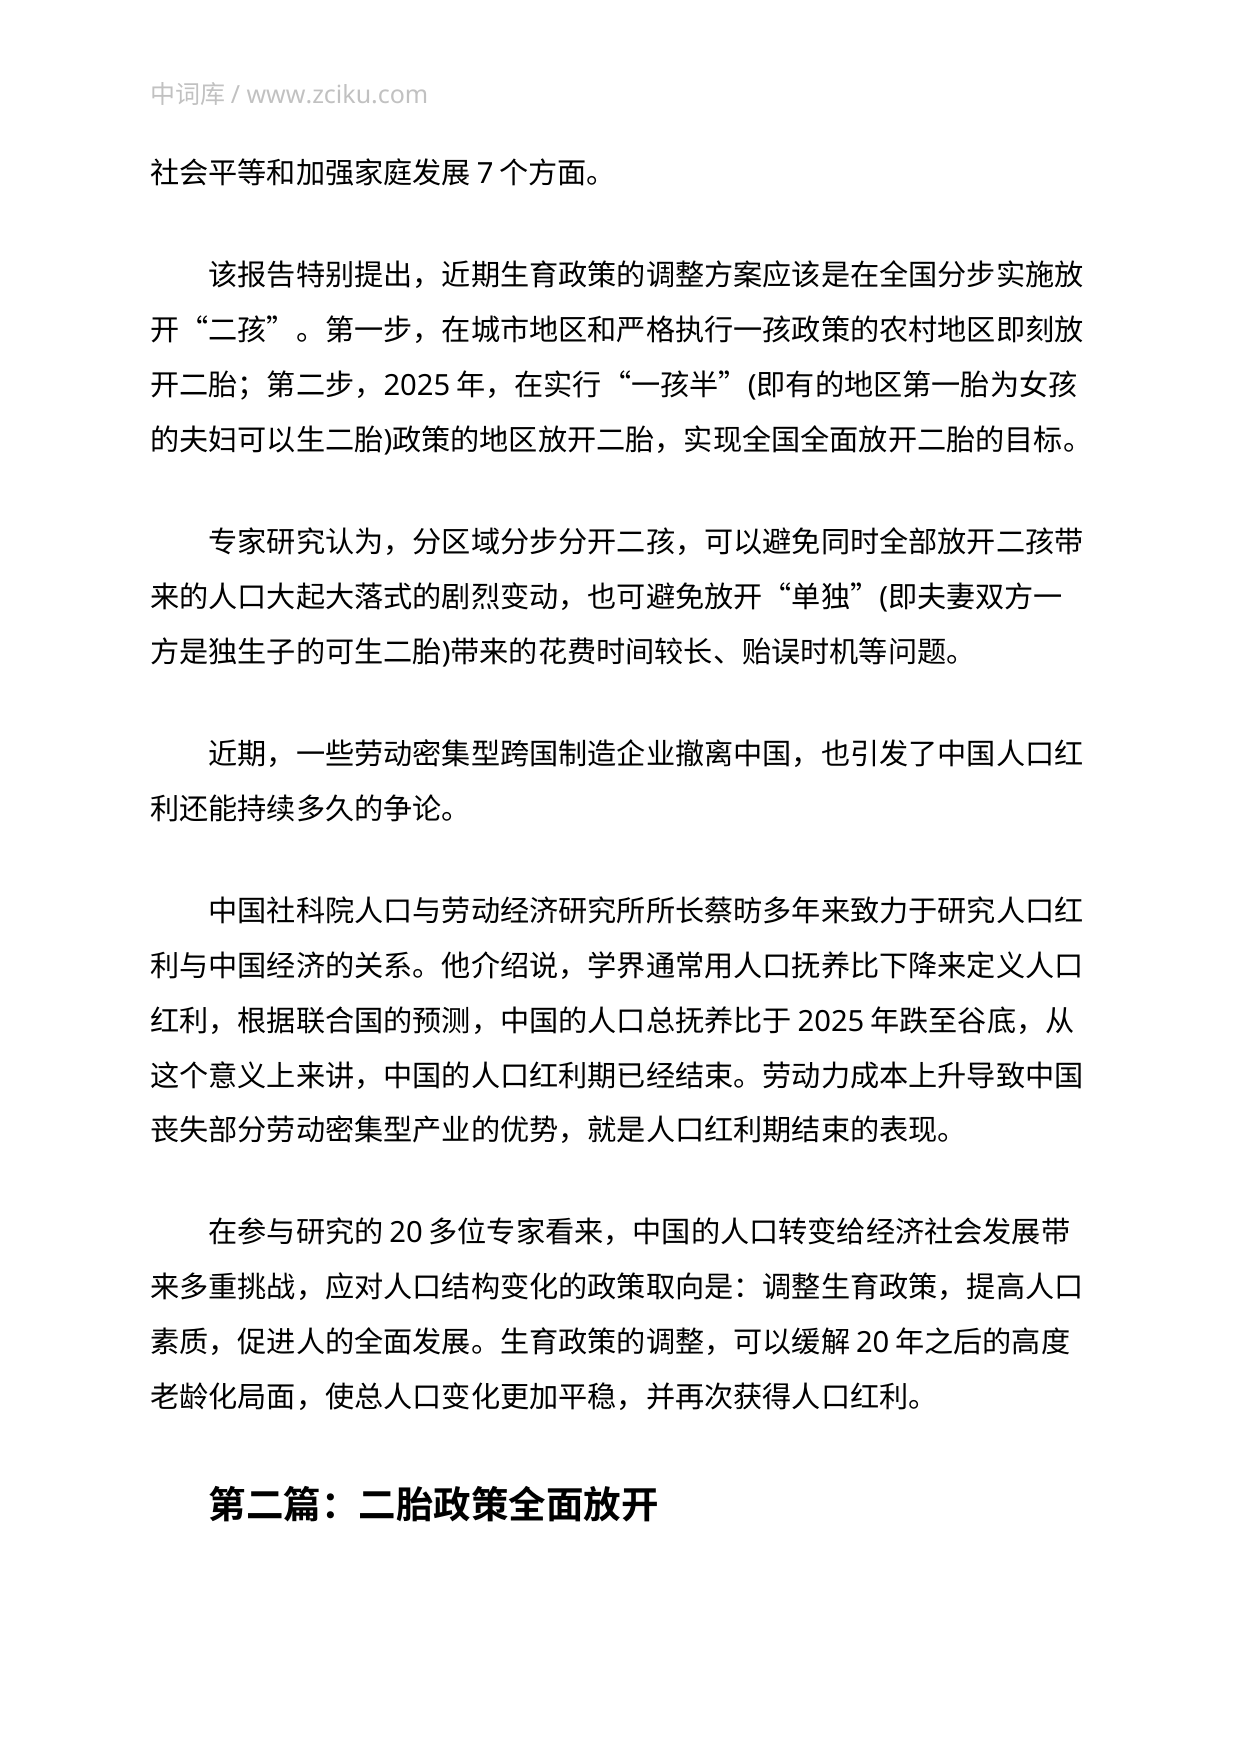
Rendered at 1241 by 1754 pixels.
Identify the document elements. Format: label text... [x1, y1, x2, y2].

text 专家研究认为，分区域分步分开二孩，可以避免同时全部放开二孩带来的人口大起大落式的剧烈变动，也可避免放开“单独”(即夫妻双方一方是独生子的可生二胎)带来的花费时间较长、贻误时机等问题。 [150, 519, 1090, 671]
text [150, 150, 1090, 192]
text 第二篇：二胎政策全面放开 [150, 1475, 1090, 1530]
text 在参与研究的20多位专家看来，中国的人口转变给经济社会发展带来多重挑战，应对人口结构变化的政策取向是：调整生育政策，提高人口素质，促进人的全面发展。生育政策的调整，可以缓解20年之后的高度老龄化局面，使总人口变化更加平稳，并再次获得人口红利。 [150, 1209, 1090, 1416]
text 近期，一些劳动密集型跨国制造企业撤离中国，也引发了中国人口红利还能持续多久的争论。 [150, 731, 1090, 828]
text 该报告特别提出，近期生育政策的调整方案应该是在全国分步实施放开“二孩”。第一步，在城市地区和严格执行一孩政策的农村地区即刻放开二胎；第二步，2025年，在实行“一孩半”(即有的地区第一胎为女孩的夫妇可以生二胎)政策的地区放开二胎，实现全国全面放开二胎的目标。 [150, 252, 1090, 459]
text 中国社科院人口与劳动经济研究所所长蔡昉多年来致力于研究人口红利与中国经济的关系。他介绍说，学界通常用人口抚养比下降来定义人口红利，根据联合国的预测，中国的人口总抚养比于2025年跌至谷底，从这个意义上来讲，中国的人口红利期已经结束。劳动力成本上升导致中国丧失部分劳动密集型产业的优势，就是人口红利期结束的表现。 [150, 887, 1090, 1149]
